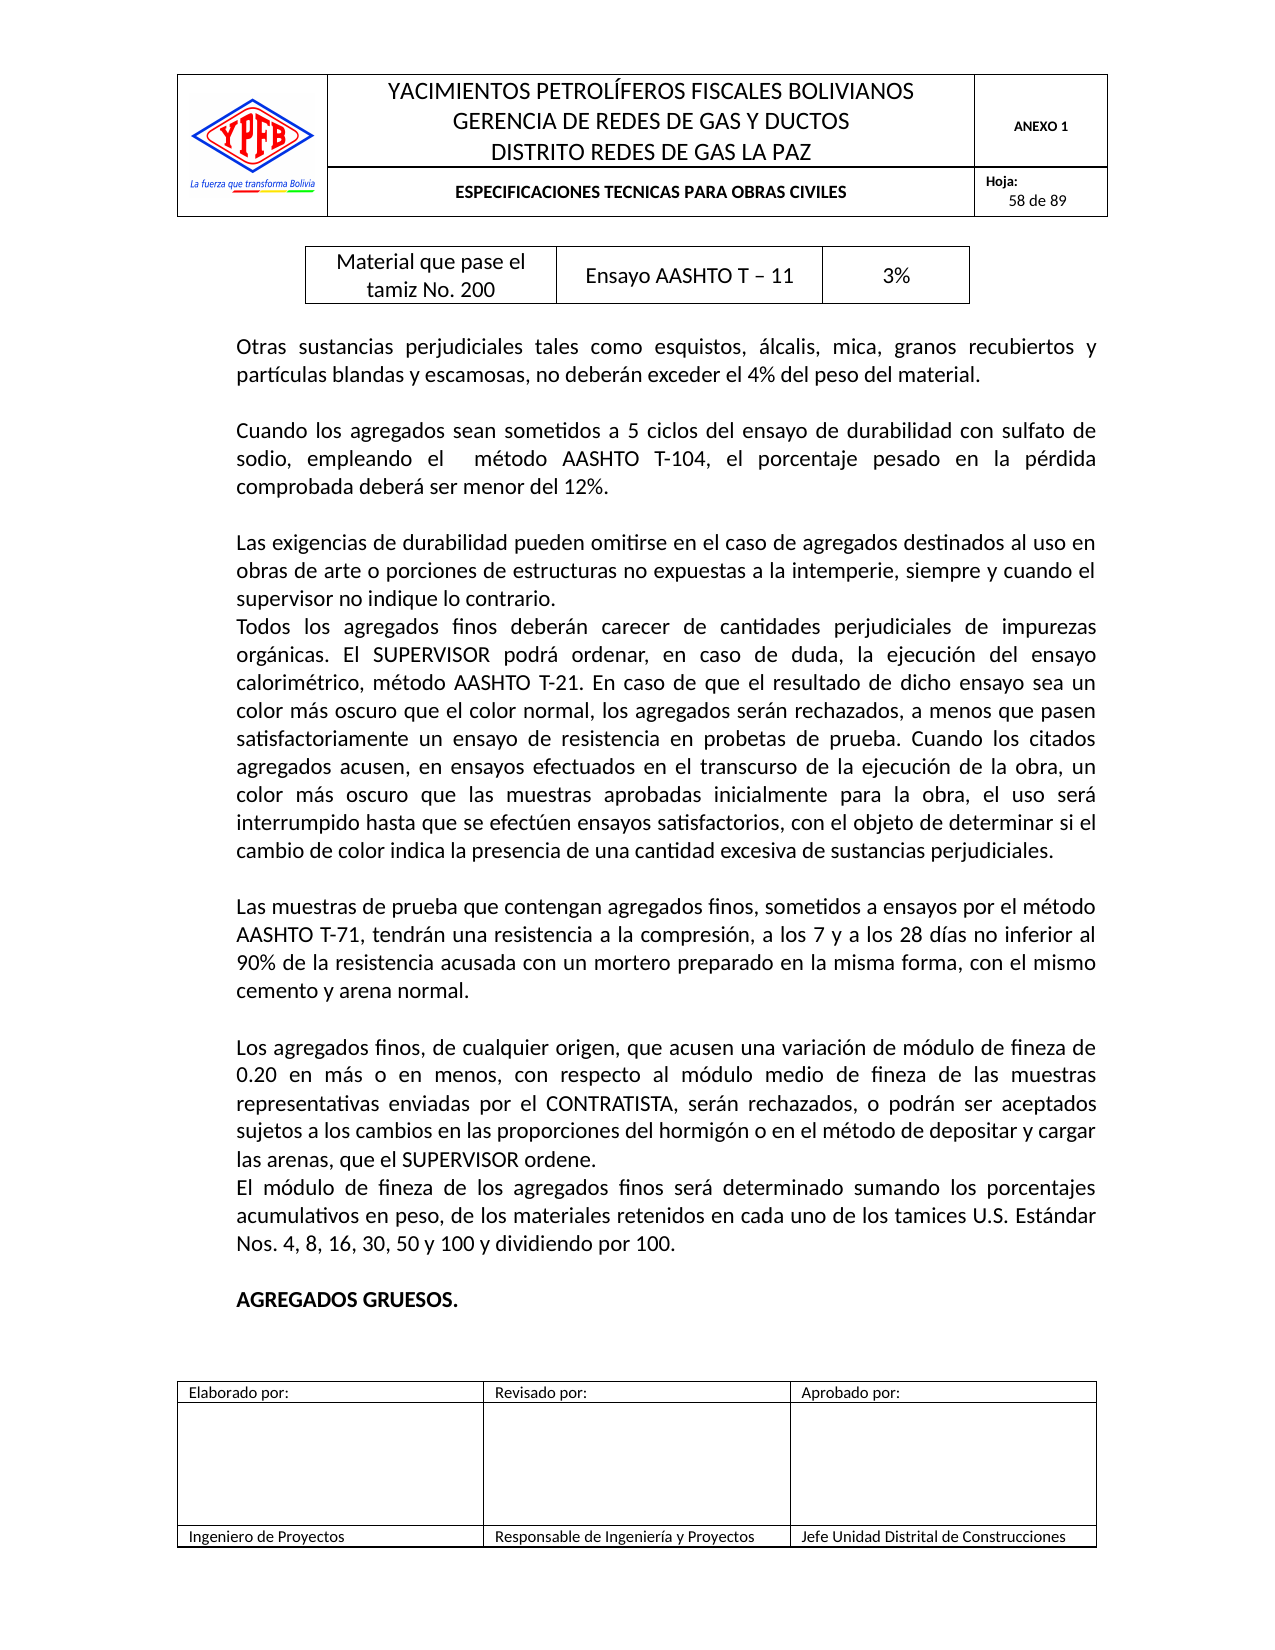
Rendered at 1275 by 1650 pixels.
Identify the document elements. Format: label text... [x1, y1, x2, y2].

text Las muestras de prueba que contengan agregados finos, sometidos a ensayos por el método AASHTO T-71, tendrán una resistencia a la compresión, a los 7 y a los 28 días no inferior al 90% de la resistencia acusada con un mortero preparado en la misma forma, con el mismo cemento y arena normal. [236, 892, 1098, 1004]
text Los agregados finos, de cualquier origen, que acusen una variación de módulo de fineza de 0.20 en más o en menos, con respecto al módulo medio de fineza de las muestras representativas enviadas por el CONTRATISTA, serán rechazados, o podrán ser aceptados sujetos a los cambios en las proporciones del hormigón o en el método de depositar y cargar las arenas, que el SUPERVISOR ordene. [236, 1033, 1098, 1173]
text Las exigencias de durabilidad pueden omitirse en el caso de agregados destinados al uso en obras de arte o porciones de estructuras no expuestas a la intemperie, siempre y cuando el supervisor no indique lo contrario. [236, 528, 1098, 612]
table_cell Ensayo AASHTO T - 112 Ensayo AASHTO T - 113 Ensayo AASHTO T – 11 [557, 247, 822, 303]
text Todos los agregados finos deberán carecer de cantidades perjudiciales de impurezas orgánicas. El SUPERVISOR podrá ordenar, en caso de duda, la ejecución del ensayo calorimétrico, método AASHTO T-21. En caso de que el resultado de dicho ensayo sea un color más oscuro que el color normal, los agregados serán rechazados, a menos que pasen satisfactoriamente un ensayo de resistencia en probetas de prueba. Cuando los citados agregados acusen, en ensayos efectuados en el transcurso de la ejecución de la obra, un color más oscuro que las muestras aprobadas inicialmente para la obra, el uso será interrumpido hasta que se efectúen ensayos satisfactorios, con el objeto de determinar si el cambio de color indica la presencia de una cantidad excesiva de sustancias perjudiciales. [236, 612, 1098, 864]
table_cell Terrones de arcilla: Carbón y lignita: Material que pase el tamiz No. 200 [306, 247, 556, 303]
text Otras sustancias perjudiciales tales como esquistos, álcalis, mica, granos recubiertos y partículas blandas y escamosas, no deberán exceder el 4% del peso del material. [236, 332, 1098, 388]
text Cuando los agregados sean sometidos a 5 ciclos del ensayo de durabilidad con sulfato de sodio, empleando el método AASHTO T-104, el porcentaje pesado en la pérdida comprobada deberá ser menor del 12%. [236, 416, 1098, 500]
text El módulo de fineza de los agregados finos será determinado sumando los porcentajes acumulativos en peso, de los materiales retenidos en cada uno de los tamices U.S. Estándar Nos. 4, 8, 16, 30, 50 y 100 y dividiendo por 100. [236, 1173, 1098, 1257]
table_cell 1% 1% 3% [823, 247, 969, 303]
text AGREGADOS GRUESOS. [236, 1285, 1098, 1313]
picture [188, 93, 316, 198]
